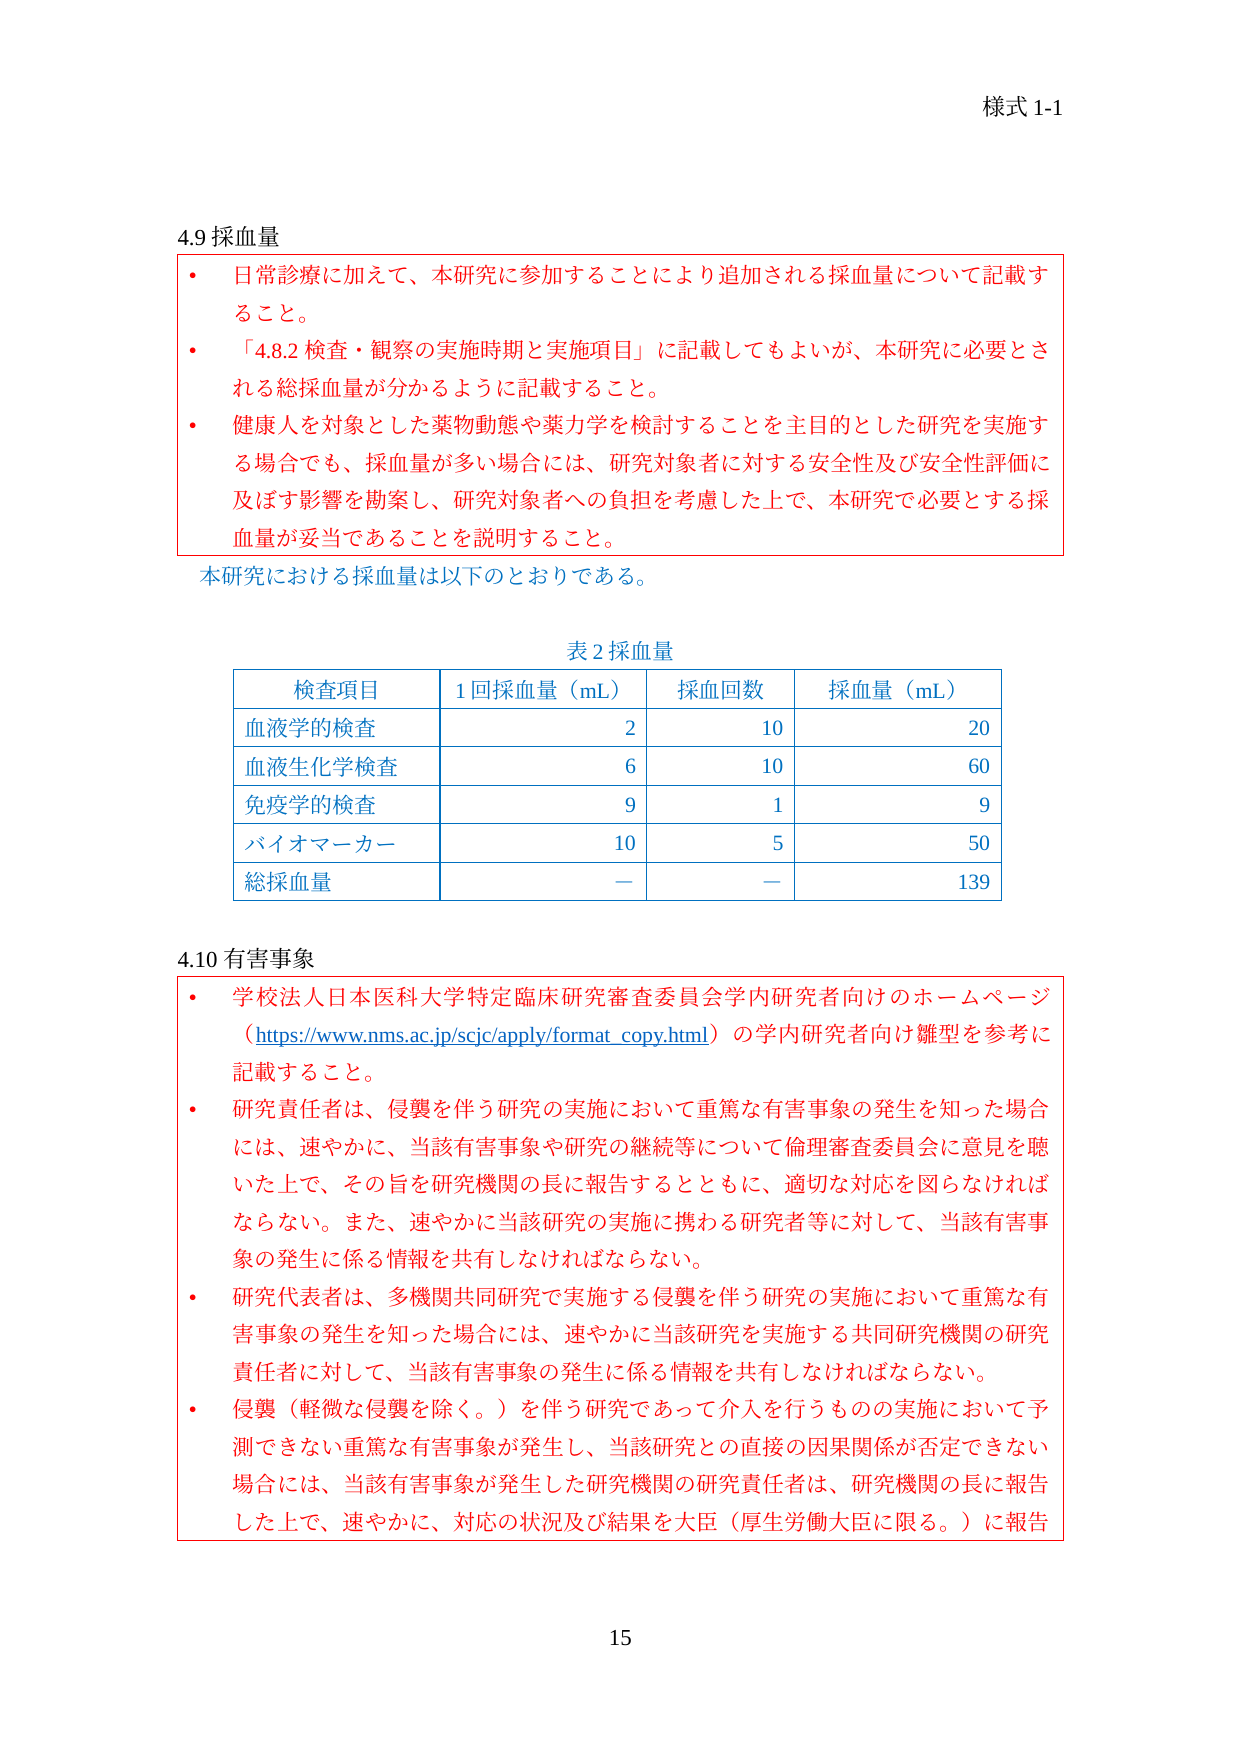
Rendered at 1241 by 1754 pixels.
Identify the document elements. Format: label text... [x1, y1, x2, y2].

text 4.10 有害事象 [177, 939, 1063, 976]
table_cell 1 [647, 786, 794, 823]
text 4.9 採血量 [177, 217, 1063, 254]
table_cell 免疫学的検査 [234, 786, 439, 823]
text 本研究における採血量は以下のとおりである。 [177, 556, 1063, 594]
table_cell 50 [795, 824, 1001, 862]
table_header 検査項目 [234, 670, 439, 707]
table_cell 10 [441, 824, 646, 862]
table_cell 9 [441, 786, 646, 823]
table_header 日常診療に加えて、本研究に参加することにより追加される採血量について記載すること。 「4.8.2 検査・観察の実施時期と実施項目」に記載してもよいが、本研究に必要とされる総採血量が分かるように記載すること。 健康人を対象とした薬物動態や薬力学を検討することを主目的とした研究を実施する場合でも、採血量が多い場合には、研究対象者に対する安全性及び安全性評価に及ぼす影響を勘案し、研究対象者への負担を考慮した上で、本研究で必要とする採血量が妥当であることを説明すること。 [178, 255, 1063, 555]
table_cell － [647, 863, 794, 900]
table_cell 10 [647, 747, 794, 784]
table_cell 血液学的検査 [234, 709, 439, 746]
table_cell 総採血量 [234, 863, 439, 900]
text 表2 採血量 [177, 631, 1063, 669]
table_cell バイオマーカー [234, 824, 439, 862]
table_header 1回採血量（mL） [441, 670, 646, 707]
table_cell 6 [441, 747, 646, 784]
table_cell 10 [647, 709, 794, 746]
table_cell 血液生化学検査 [234, 747, 439, 784]
table_header 採血回数 [647, 670, 794, 707]
table_cell － [441, 863, 646, 900]
table_cell 9 [795, 786, 1001, 823]
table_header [178, 977, 1063, 1540]
table_header 採血量（mL） [795, 670, 1001, 707]
table_cell 60 [795, 747, 1001, 784]
table_cell 139 [795, 863, 1001, 900]
table_cell 5 [647, 824, 794, 862]
table_cell 20 [795, 709, 1001, 746]
table_cell 2 [441, 709, 646, 746]
